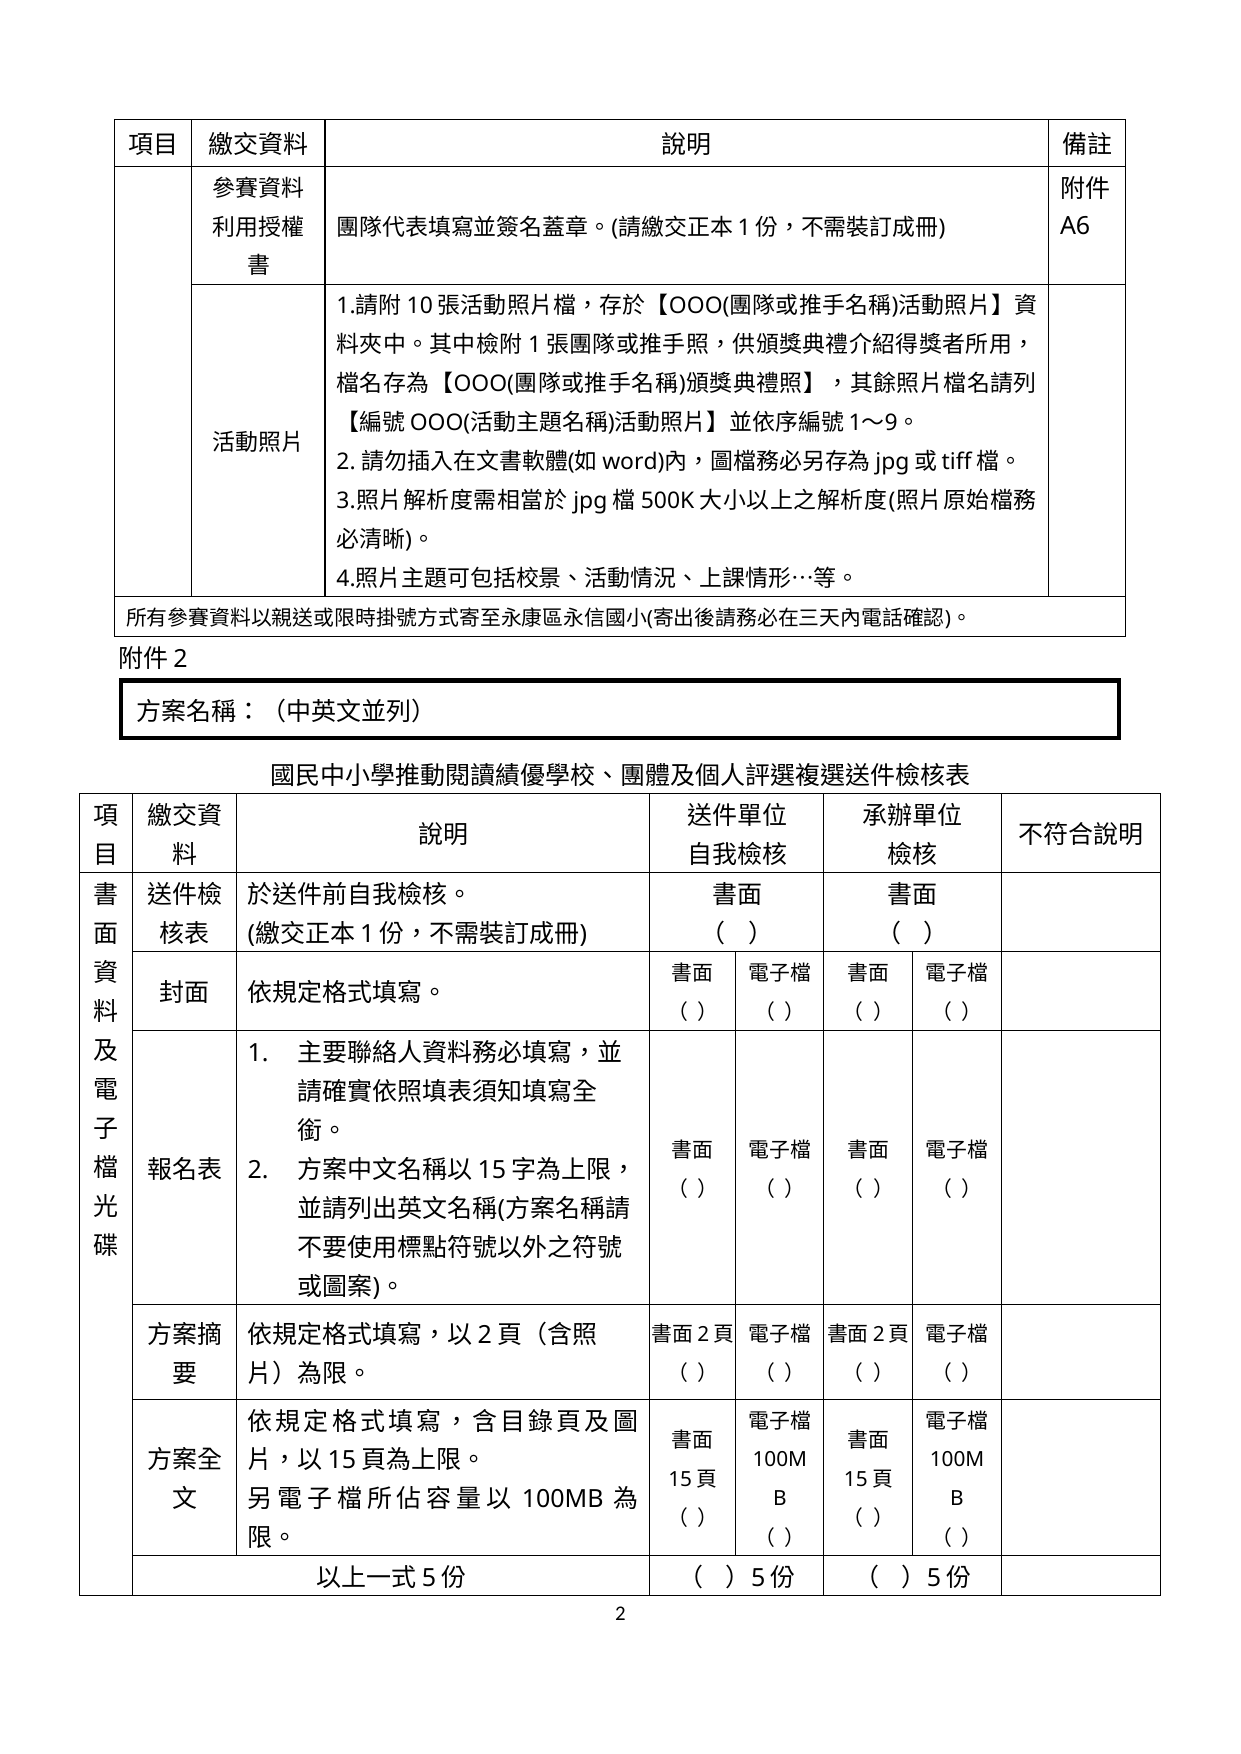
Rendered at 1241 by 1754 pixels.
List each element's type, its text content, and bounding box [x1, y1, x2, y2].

table_cell 主要聯絡人資料務必填寫，並請確實依照填表須知填寫全銜。 方案中文名稱以15字為上限，並請列出英文名稱(方案名稱請不要使用標點符號以外之符號或圖案)。 [237, 1031, 649, 1304]
table_cell 於送件前自我檢核。 (繳交正本1份，不需裝訂成冊) [237, 873, 649, 951]
table_cell （ ）5份 [824, 1556, 1001, 1595]
table_header 不符合說明 [1002, 794, 1160, 872]
table_cell 電子檔 （ ） [736, 1305, 823, 1398]
table_cell 書面2頁 （ ） [824, 1305, 912, 1398]
table_cell 書面 （ ） [824, 952, 912, 1030]
table_header 項目 [115, 120, 191, 166]
table_cell 電子檔 （ ） [913, 1031, 1001, 1304]
table_cell 方案全文 [133, 1400, 236, 1555]
table_cell 書面2頁 （ ） [650, 1305, 735, 1398]
table_cell [1049, 285, 1125, 596]
table_cell [1002, 873, 1160, 951]
table_cell 電子檔100MB （ ） [736, 1400, 823, 1555]
table_cell 電子檔 （ ） [736, 1031, 823, 1304]
table_cell 書 面 資 料 及 電 子 檔 光 碟 [80, 873, 132, 1595]
text 國民中小學推動閱讀績優學校、團體及個人評選複選送件檢核表 [118, 754, 1122, 793]
table_cell 電子檔 （ ） [913, 1305, 1001, 1398]
text 附件2 [118, 637, 1122, 676]
table_header 承辦單位 檢核 [824, 794, 1001, 872]
table_cell 書面 （ ） [650, 1031, 735, 1304]
table_cell 以上一式5份 [133, 1556, 649, 1595]
table_cell [1002, 1556, 1160, 1595]
table_cell 依規定格式填寫，以2頁（含照片）為限。 [237, 1305, 649, 1398]
table_cell [1002, 1305, 1160, 1398]
table_cell 書面 15頁 （ ） [824, 1400, 912, 1555]
table_cell 活動照片 [192, 285, 324, 596]
table_cell 書面 （ ） [824, 873, 1001, 951]
table_cell 依規定格式填寫，含目錄頁及圖片，以15頁為上限。 另電子檔所佔容量以100MB為限。 [237, 1400, 649, 1555]
table_header 繳交資料 [133, 794, 236, 872]
table_cell （ ）5份 [650, 1556, 823, 1595]
table_cell 書面 （ ） [650, 873, 823, 951]
table_cell 書面 （ ） [650, 952, 735, 1030]
table_cell 封面 [133, 952, 236, 1030]
table_cell 報名表 [133, 1031, 236, 1304]
table_header 說明 [326, 120, 1048, 166]
table_cell 書面 15頁 （ ） [650, 1400, 735, 1555]
table_cell [1002, 1400, 1160, 1555]
table_cell 電子檔 （ ） [913, 952, 1001, 1030]
table_cell [1002, 1031, 1160, 1304]
table_cell 附件A6 [1049, 167, 1125, 283]
table_header 送件單位 自我檢核 [650, 794, 823, 872]
table_cell 電子檔 （ ） [736, 952, 823, 1030]
table_header 備註 [1049, 120, 1125, 166]
table_header 說明 [237, 794, 649, 872]
table_cell [1002, 952, 1160, 1030]
table_cell 送件檢核表 [133, 873, 236, 951]
table_cell 參賽資料利用授權書 [192, 167, 324, 283]
table_cell 書面 （ ） [824, 1031, 912, 1304]
table_cell 所有參賽資料以親送或限時掛號方式寄至永康區永信國小(寄出後請務必在三天內電話確認)。 [115, 597, 1125, 636]
table_header 項目 [80, 794, 132, 872]
table_cell 方案摘要 [133, 1305, 236, 1398]
table_cell 1.請附10張活動照片檔，存於【ΟΟΟ(團隊或推手名稱)活動照片】資料夾中。其中檢附1張團隊或推手照，供頒獎典禮介紹得獎者所用，檔名存為【ΟΟΟ(團隊或推手名稱)頒獎典禮照】，其餘照片檔名請列【編號ΟΟΟ(活動主題名稱)活動照片】並依序編號1～9。 2. 請勿插入在文書軟體(如word)內，圖檔務必另存為jpg或tiff檔。 3.照片解析度需相當於jpg檔500K大小以上之解析度(照片原始檔務必清晰)。 4.照片主題可包括校景、活動情況、上課情形…等。 [326, 285, 1048, 596]
table_cell 團隊代表填寫並簽名蓋章。(請繳交正本1份，不需裝訂成冊) [326, 167, 1048, 283]
table_cell 依規定格式填寫。 [237, 952, 649, 1030]
table_header 繳交資料 [192, 120, 324, 166]
table_cell 電子檔100MB （ ） [913, 1400, 1001, 1555]
